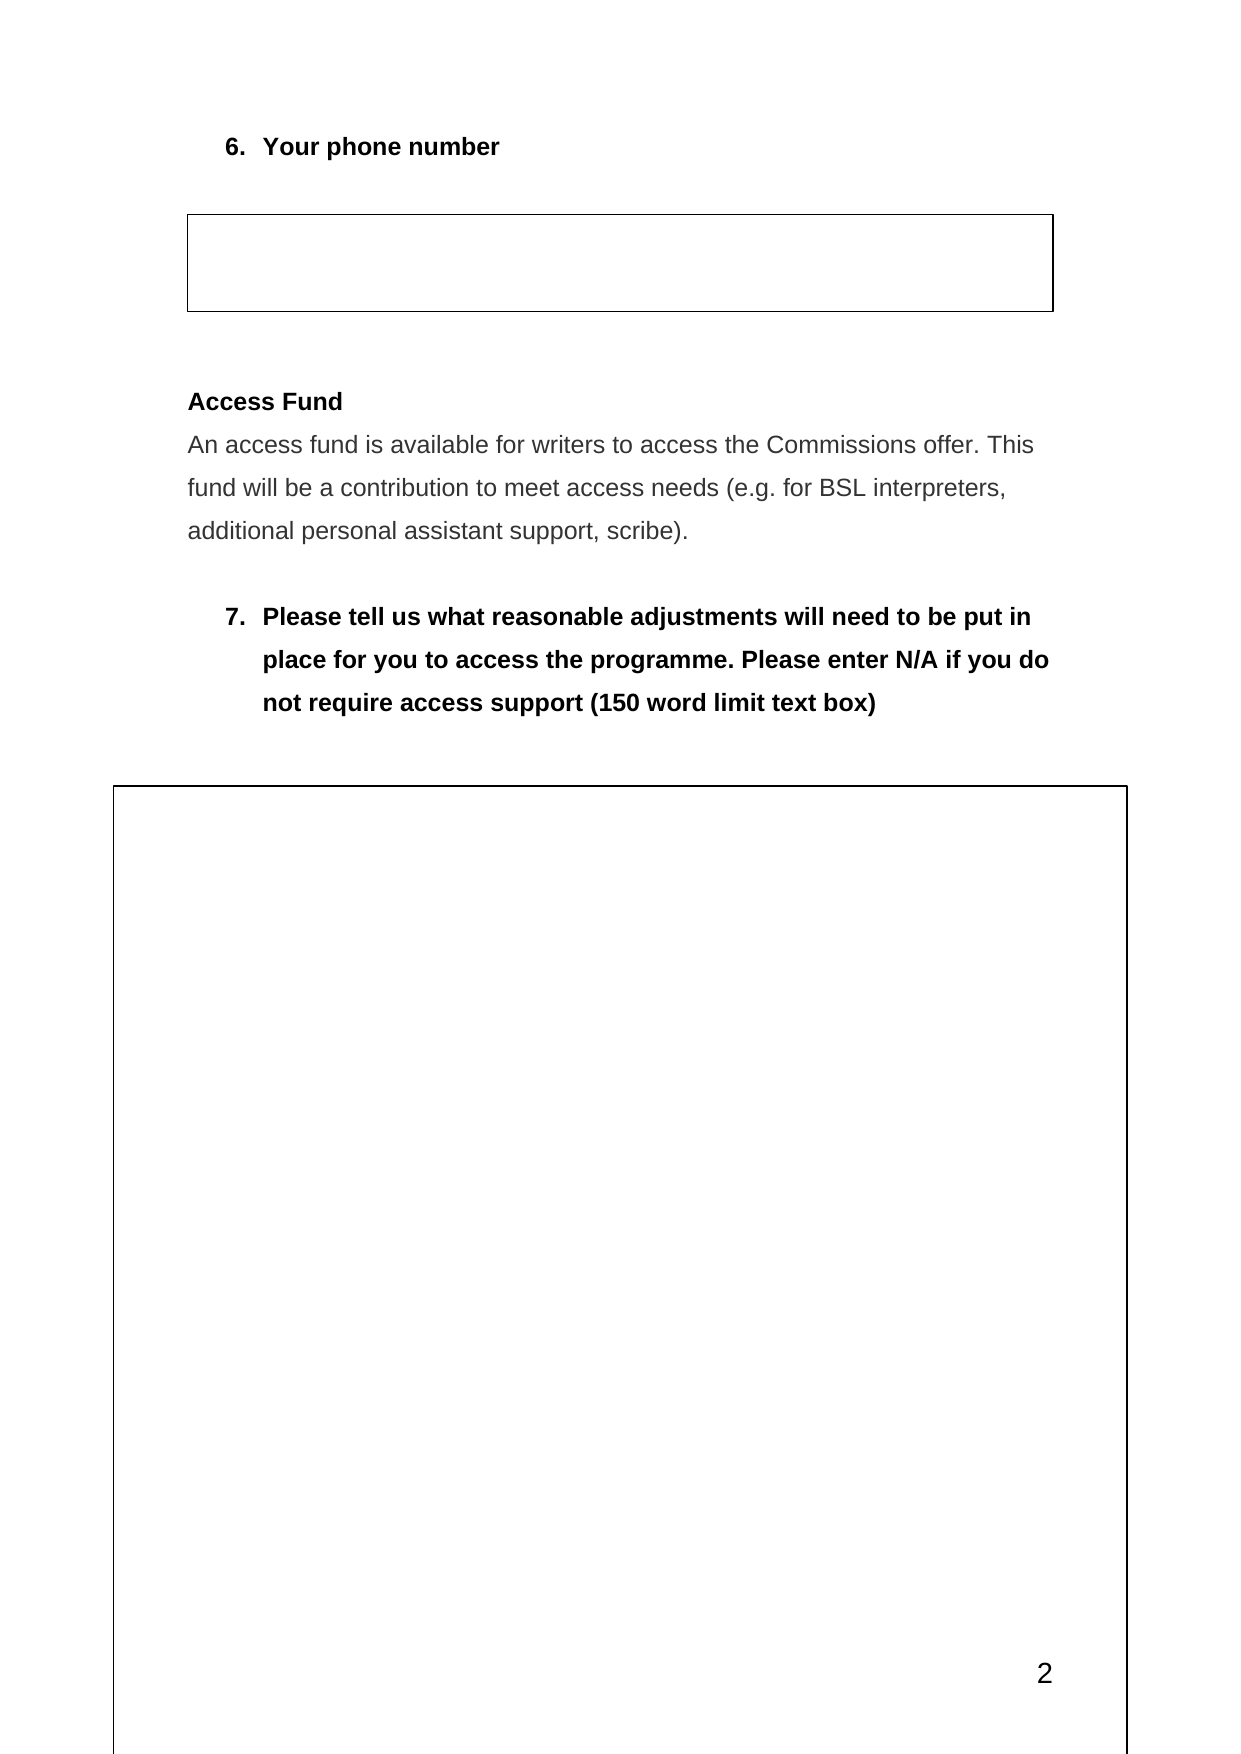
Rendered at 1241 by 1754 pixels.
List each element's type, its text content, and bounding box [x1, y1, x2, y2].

text Access Fund [187, 387, 1053, 415]
list Your phone number [225, 132, 1053, 161]
text An access fund is available for writers to access the Commissions offer. This fund will be a contribution to meet access needs (e.g. for BSL interpreters, additional personal assistant support, scribe). [187, 430, 1053, 588]
text not require access support (150 word limit text box) [262, 688, 1053, 717]
list Please tell us what reasonable adjustments will need to be put in place for you to access the programme. Please enter N/A if you do [225, 602, 1053, 674]
